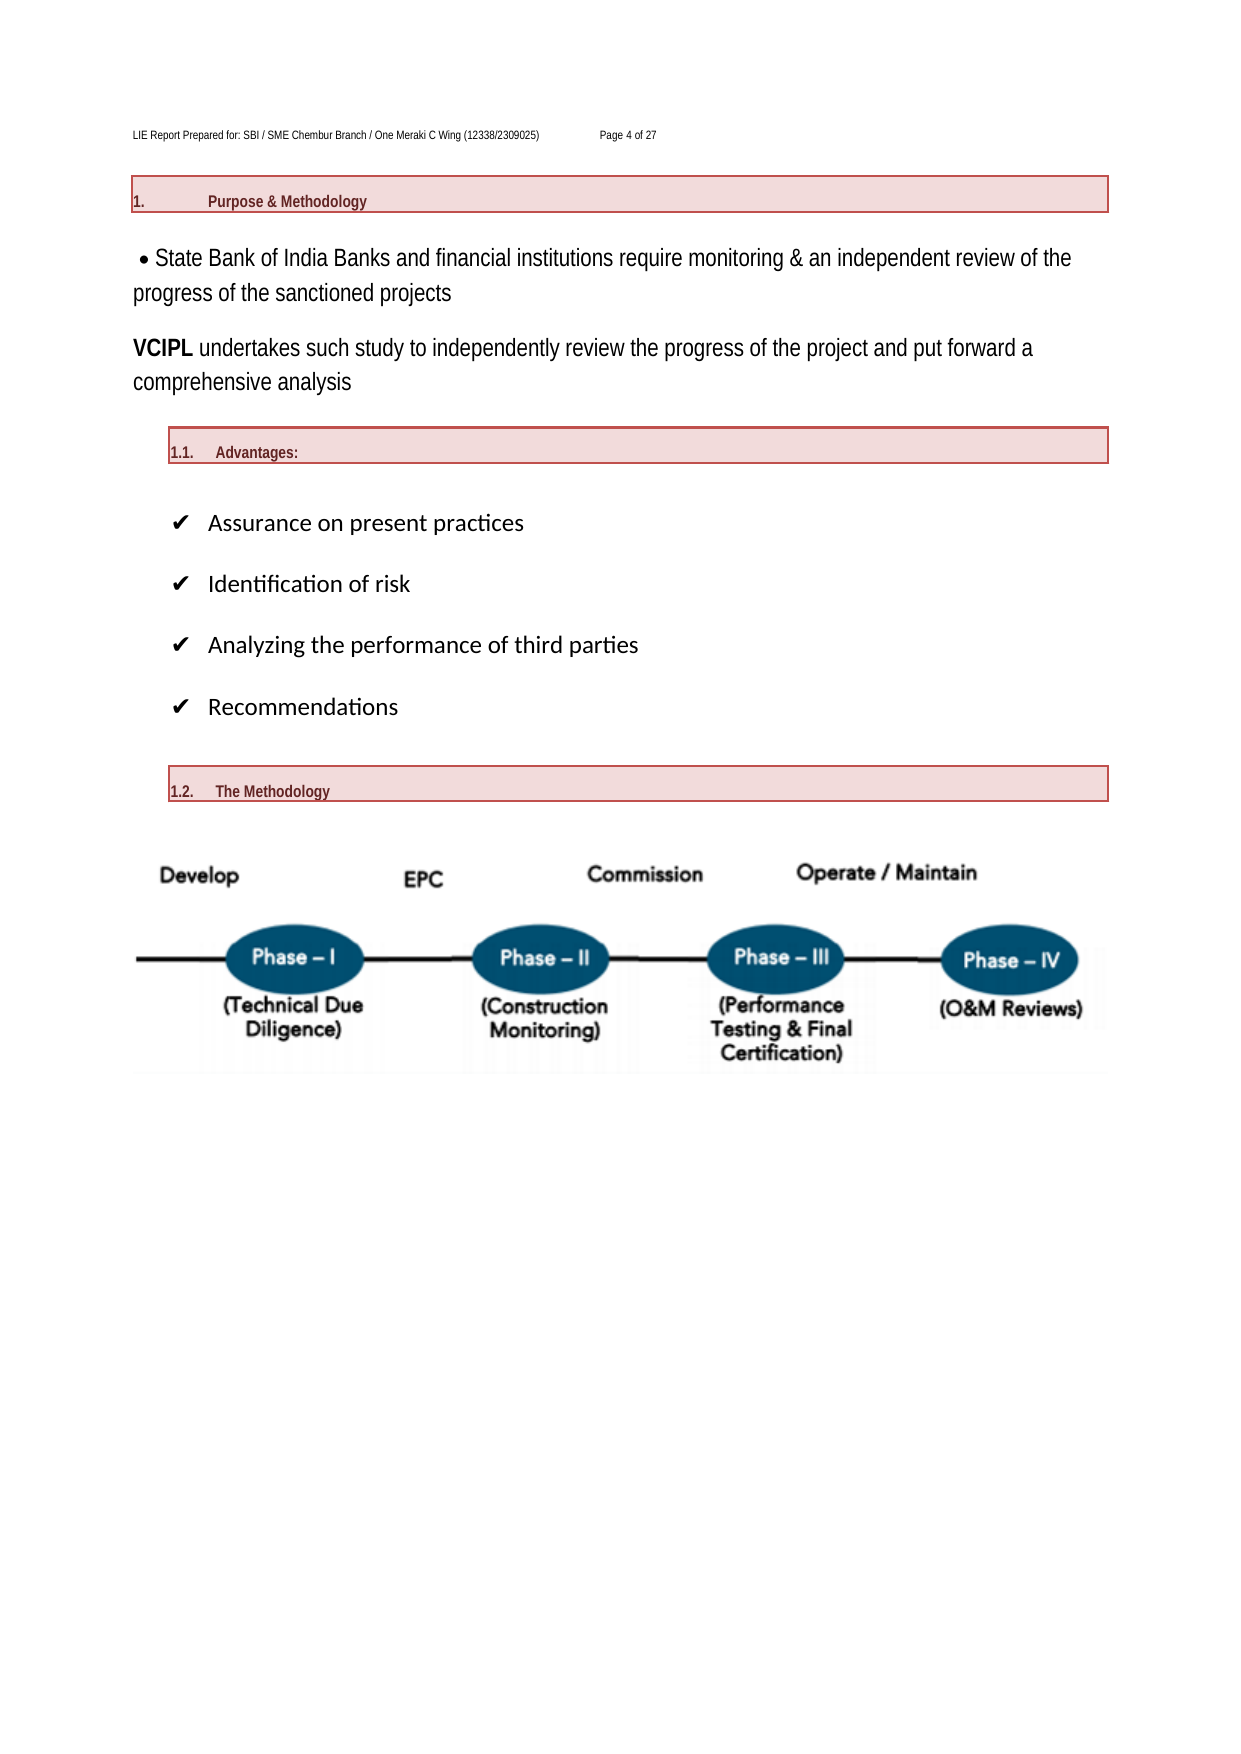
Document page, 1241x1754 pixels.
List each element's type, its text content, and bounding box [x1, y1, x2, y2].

text VCIPL undertakes such study to independently review the progress of the project and put forward a comprehensive analysis [133, 333, 1107, 396]
list Analyzing the performance of third parties [170, 617, 1107, 668]
list Assurance on present practices [170, 494, 1107, 545]
subtitle Purpose & Methodology [133, 177, 1107, 211]
picture [132, 832, 1108, 1074]
subtitle The Methodology [170, 767, 1107, 800]
list Identification of risk [170, 556, 1107, 607]
text • State Bank of India Banks and financial institutions require monitoring & an independent review of the progress of the sanctioned projects [133, 243, 1107, 306]
subtitle Advantages: [170, 429, 1107, 462]
list Recommendations [170, 678, 1107, 730]
